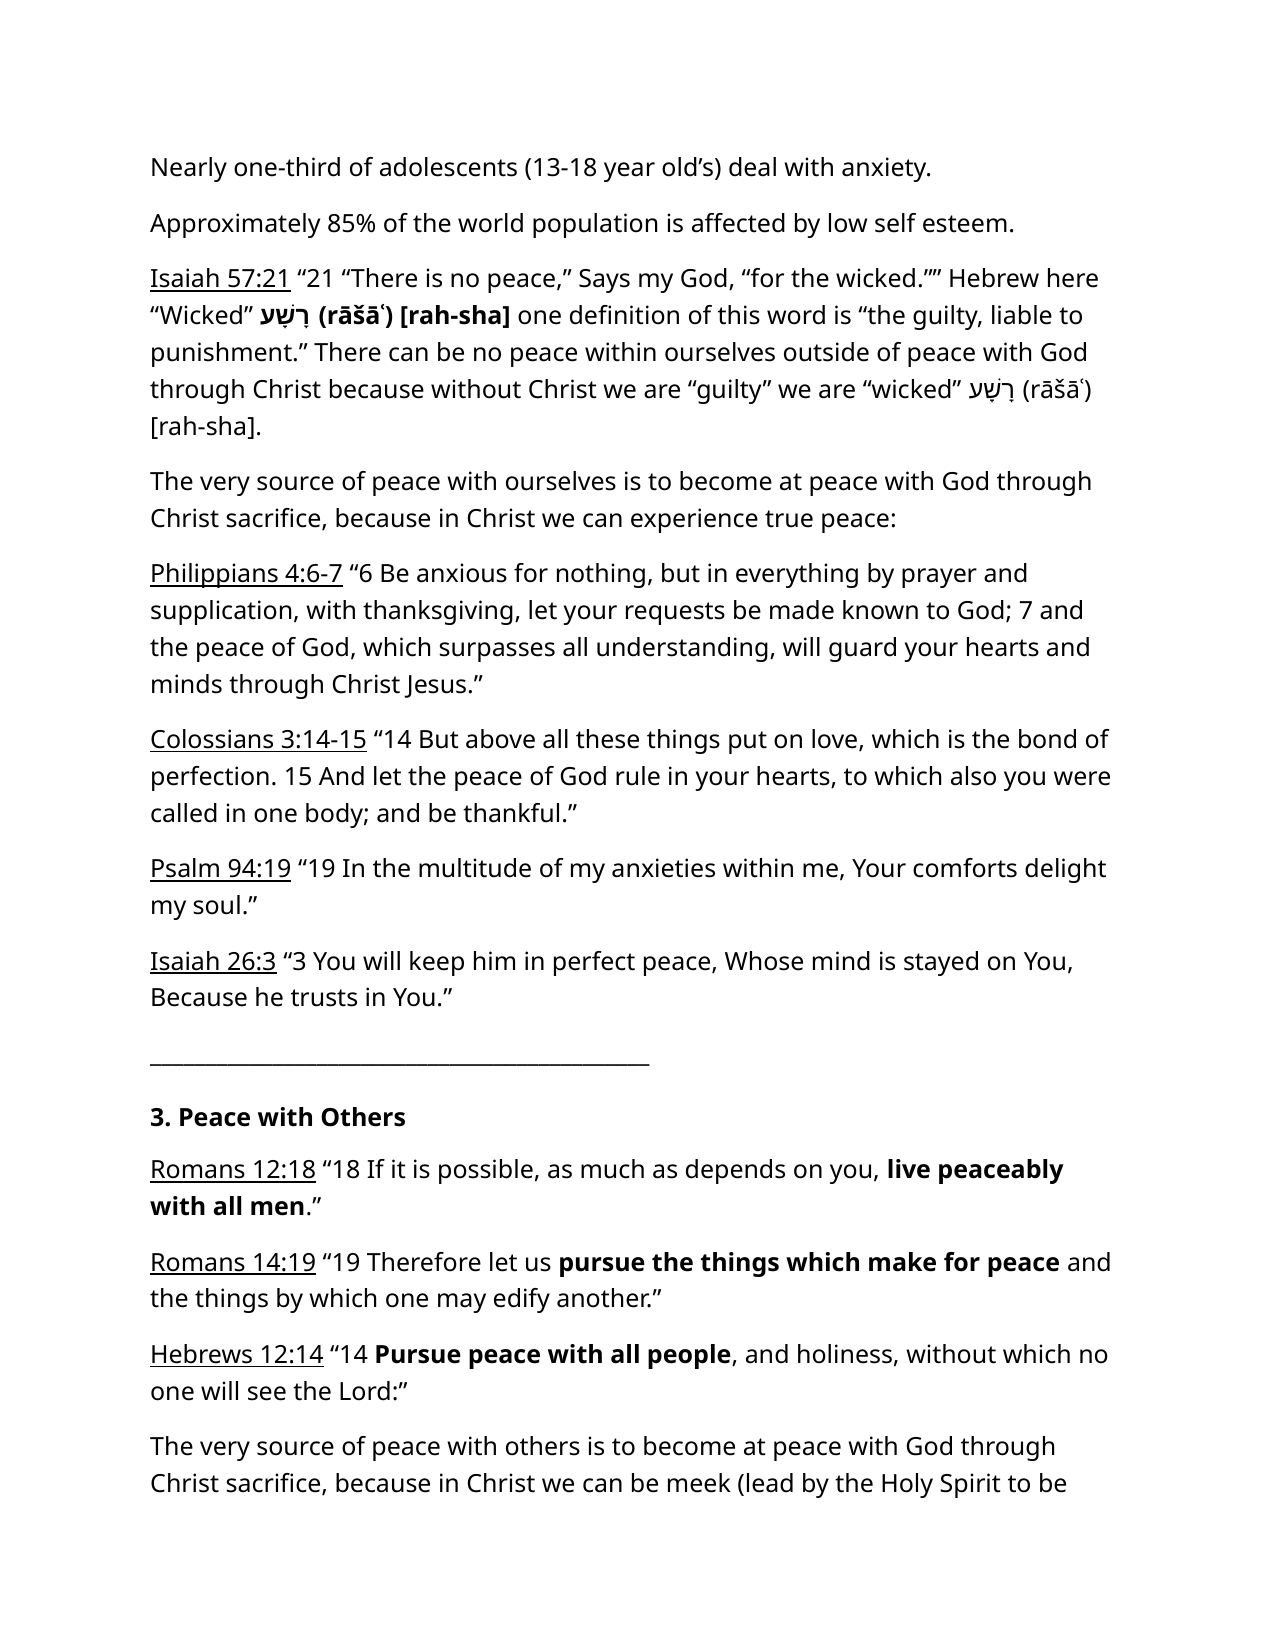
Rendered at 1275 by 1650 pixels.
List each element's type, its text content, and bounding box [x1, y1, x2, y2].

text _____________________________________________ [150, 1035, 1125, 1069]
text Colossians 3:14-15 “14 But above all these things put on love, which is the bond of perfection. 15 And let the peace of God rule in your hearts, to which also you were called in one body; and be thankful.” [150, 722, 1125, 829]
subtitle 3. Peace with Others [150, 1099, 1125, 1133]
text Approximately 85% of the world population is affected by low self esteem. [150, 206, 1125, 239]
text Romans 14:19 “19 Therefore let us pursue the things which make for peace and the things by which one may edify another.” [150, 1244, 1125, 1315]
text Psalm 94:19 “19 In the multitude of my anxieties within me, Your comforts delight my soul.” [150, 851, 1125, 922]
text The very source of peace with ourselves is to become at peace with God through Christ sacrifice, because in Christ we can experience true peace: [150, 464, 1125, 534]
text Nearly one-third of adolescents (13-18 year old’s) deal with anxiety. [150, 150, 1125, 184]
text Isaiah 57:21 “21 “There is no peace,” Says my God, “for the wicked.”” Hebrew here “Wicked” רָשָׁע (rāšāʿ) [rah-sha] one definition of this word is “the guilty, liable to punishment.” There can be no peace within ourselves outside of peace with God through Christ because without Christ we are “guilty” we are “wicked” רָשָׁע (rāšāʿ) [rah-sha]. [150, 261, 1125, 442]
text Isaiah 26:3 “3 You will keep him in perfect peace, Whose mind is stayed on You, Because he trusts in You.” [150, 943, 1125, 1014]
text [150, 1429, 1125, 1500]
text Romans 12:18 “18 If it is possible, as much as depends on you, live peaceably with all men.” [150, 1152, 1125, 1223]
text Hebrews 12:14 “14 Pursue peace with all people, and holiness, without which no one will see the Lord:” [150, 1337, 1125, 1407]
text Philippians 4:6-7 “6 Be anxious for nothing, but in everything by prayer and supplication, with thanksgiving, let your requests be made known to God; 7 and the peace of God, which surpasses all understanding, will guard your hearts and minds through Christ Jesus.” [150, 556, 1125, 700]
